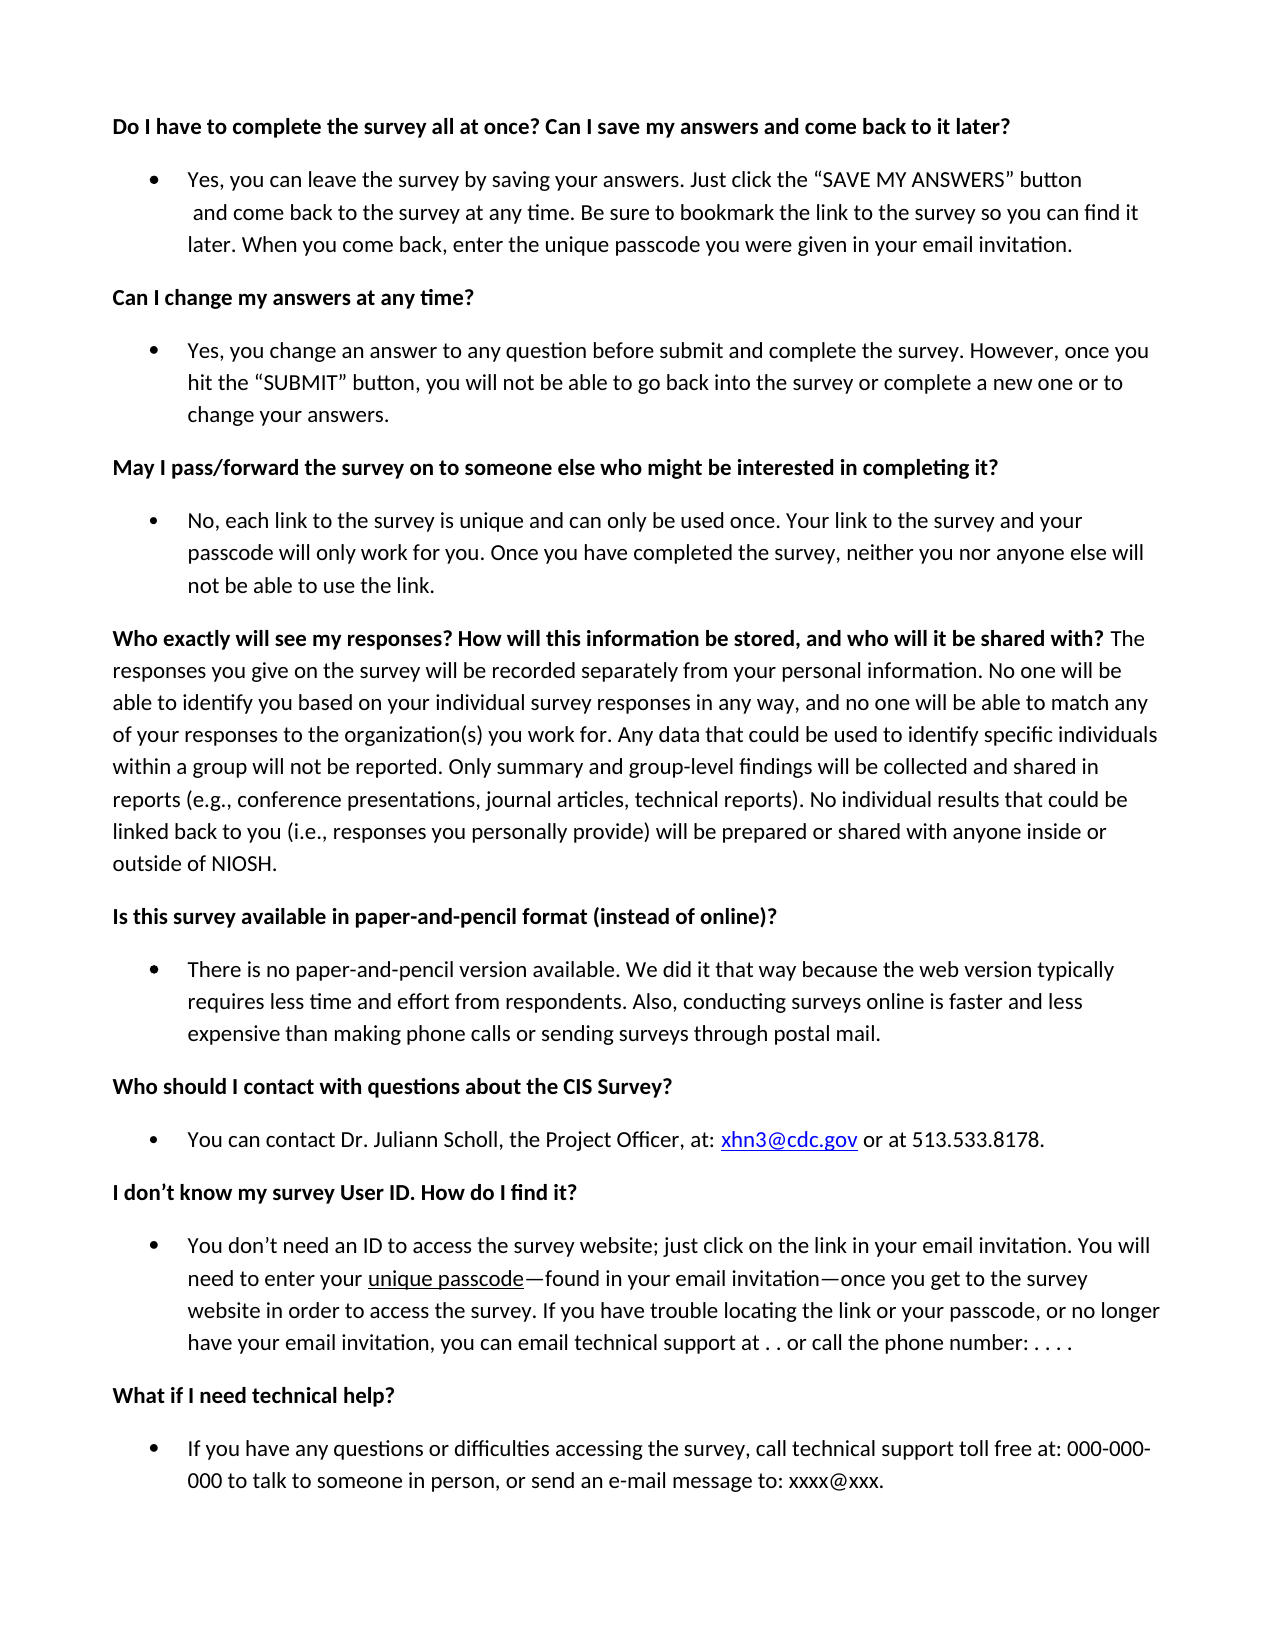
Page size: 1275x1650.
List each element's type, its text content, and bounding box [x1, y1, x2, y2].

list Yes, you change an answer to any question before submit and complete the survey. However, once you hit the “SUBMIT” button, you will not be able to go back into the survey or complete a new one or to change your answers. [150, 336, 1162, 428]
list No, each link to the survey is unique and can only be used once. Your link to the survey and your passcode will only work for you. Once you have completed the survey, neither you nor anyone else will not be able to use the link. [150, 506, 1162, 599]
list You don’t need an ID to access the survey website; just click on the link in your email invitation. You will need to enter your unique passcode—found in your email invitation—once you get to the survey website in order to access the survey. If you have trouble locating the link or your passcode, or no longer have your email invitation, you can email technical support at . . or call the phone number: . . . . [150, 1232, 1162, 1356]
list Yes, you can leave the survey by saving your answers. Just click the “SAVE MY ANSWERS” button and come back to the survey at any time. Be sure to bookmark the link to the survey so you can find it later. When you come back, enter the unique passcode you were given in your email invitation. [150, 166, 1162, 258]
text Do I have to complete the survey all at once? Can I save my answers and come back to it later? [112, 112, 1162, 141]
text May I pass/forward the survey on to someone else who might be interested in completing it? [112, 453, 1162, 481]
list If you have any questions or difficulties accessing the survey, call technical support toll free at: 000-000-000 to talk to someone in person, or send an e-mail message to: xxxx@xxx. [150, 1434, 1162, 1494]
text What if I need technical help? [112, 1381, 1162, 1409]
list You can contact Dr. Juliann Scholl, the Project Officer, at: xhn3@cdc.gov or at 513.533.8178. [150, 1126, 1162, 1153]
list There is no paper-and-pencil version available. We did it that way because the web version typically requires less time and effort from respondents. Also, conducting surveys online is faster and less expensive than making phone calls or sending surveys through postal mail. [150, 955, 1162, 1047]
text Is this survey available in paper-and-pencil format (instead of online)? [112, 902, 1162, 930]
text I don’t know my survey User ID. How do I find it? [112, 1178, 1162, 1207]
text Who should I contact with questions about the CIS Survey? [112, 1072, 1162, 1101]
text Can I change my answers at any time? [112, 283, 1162, 311]
text Who exactly will see my responses? How will this information be stored, and who will it be shared with? The responses you give on the survey will be recorded separately from your personal information. No one will be able to identify you based on your individual survey responses in any way, and no one will be able to match any of your responses to the organization(s) you work for. Any data that could be used to identify specific individuals within a group will not be reported. Only summary and group-level findings will be collected and shared in reports (e.g., conference presentations, journal articles, technical reports). No individual results that could be linked back to you (i.e., responses you personally provide) will be prepared or shared with anyone inside or outside of NIOSH. [112, 624, 1162, 877]
